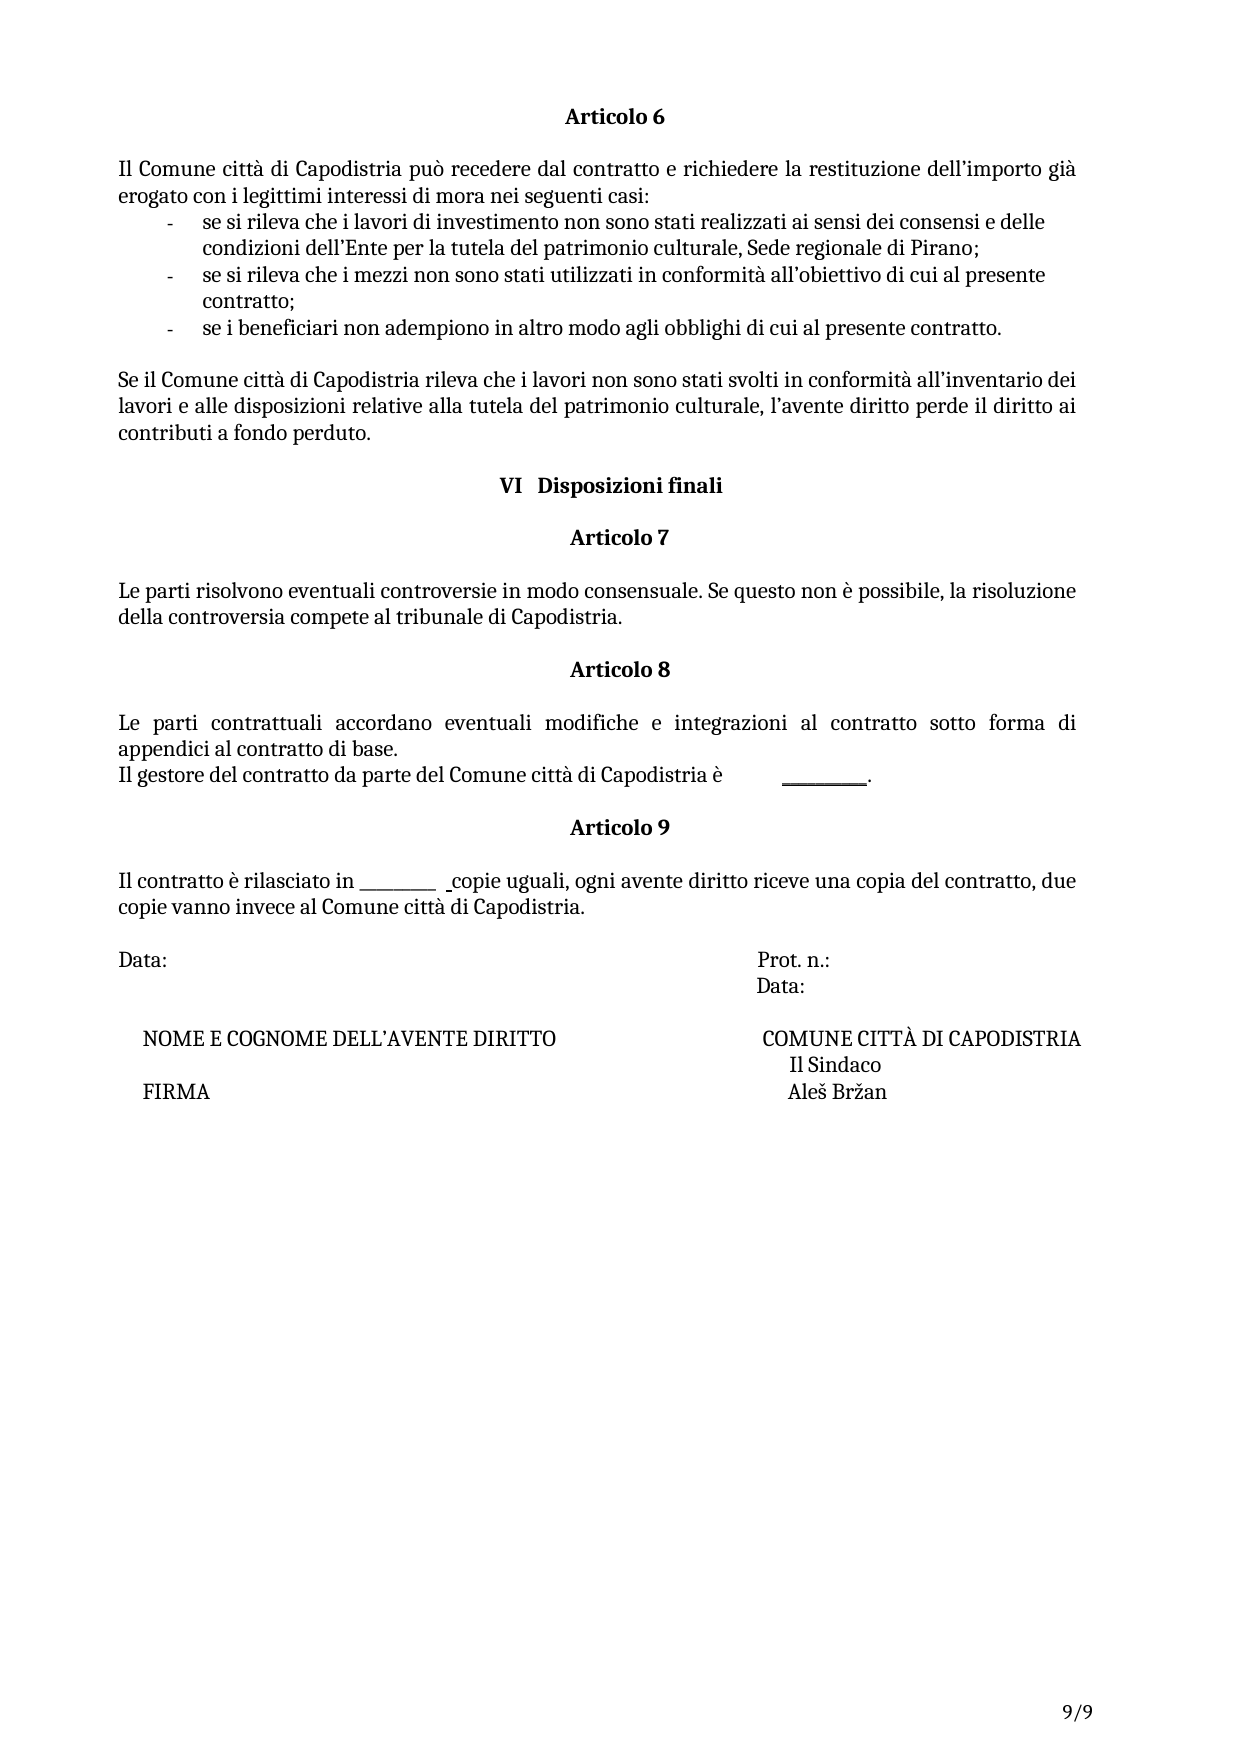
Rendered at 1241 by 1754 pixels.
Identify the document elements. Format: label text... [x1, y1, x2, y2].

list se i beneficiari non adempiono in altro modo agli obblighi di cui al presente contratto. [167, 314, 1092, 341]
text Le parti contrattuali accordano eventuali modifiche e integrazioni al contratto sotto forma di appendici al contratto di base. [118, 709, 1078, 762]
text Il Comune città di Capodistria può recedere dal contratto e richiedere la restituzione dell’importo già erogato con i legittimi interessi di mora nei seguenti casi: [118, 156, 1078, 209]
text Data: [561, 973, 885, 999]
text Se il Comune città di Capodistria rileva che i lavori non sono stati svolti in conformità all’inventario dei lavori e alle disposizioni relative alla tutela del patrimonio culturale, l’avente diritto perde il diritto ai contributi a fondo perduto. [118, 367, 1078, 446]
list Articolo 7 [193, 525, 1092, 551]
text Il gestore del contratto da parte del Comune città di Capodistria è __________. [118, 762, 1092, 789]
text NOME E COGNOME DELL’AVENTE DIRITTO COMUNE CITTÀ DI CAPODISTRIA [142, 1026, 1092, 1052]
text Le parti risolvono eventuali controversie in modo consensuale. Se questo non è possibile, la risoluzione della controversia compete al tribunale di Capodistria. [118, 578, 1078, 631]
text Data: Prot. n.: [118, 947, 891, 973]
text Il Sindaco [118, 1052, 881, 1078]
list Articolo 9 [193, 815, 1092, 841]
list Articolo 8 [193, 657, 1092, 683]
text Il contratto è rilasciato in _________ copie uguali, ogni avente diritto riceve una copia del contratto, due copie vanno invece al Comune città di Capodistria. [118, 868, 1078, 920]
list VI Disposizioni finali [193, 472, 1092, 499]
list se si rileva che i lavori di investimento non sono stati realizzati ai sensi dei consensi e delle condizioni dell’Ente per la tutela del patrimonio culturale, Sede regionale di Pirano; [167, 209, 1078, 262]
list Articolo 6 [193, 103, 1092, 130]
list se si rileva che i mezzi non sono stati utilizzati in conformità all’obiettivo di cui al presente contratto; [167, 262, 1092, 314]
text FIRMA Aleš Bržan [142, 1078, 1092, 1105]
